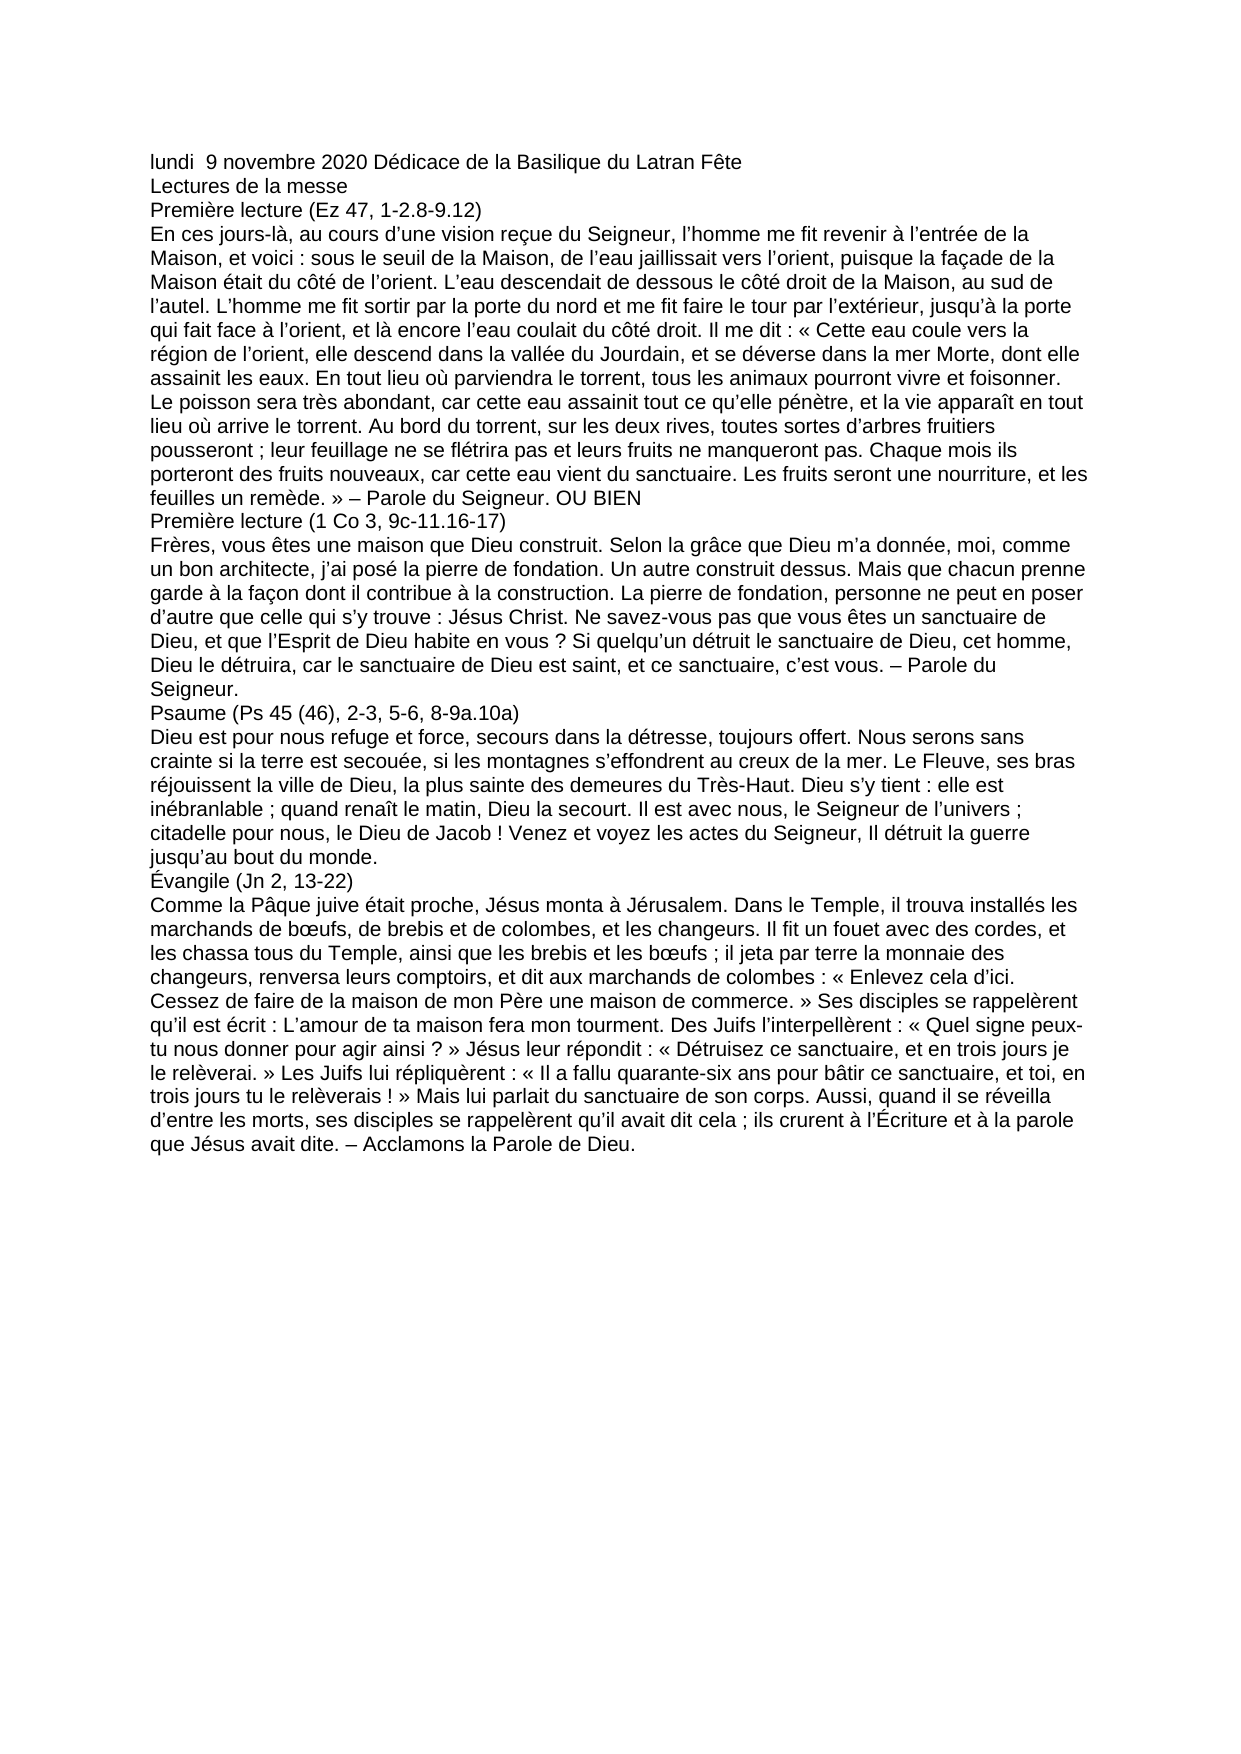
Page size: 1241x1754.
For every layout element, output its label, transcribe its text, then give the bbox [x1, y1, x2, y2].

text Comme la Pâque juive était proche, Jésus monta à Jérusalem. Dans le Temple, il trouva installés les marchands de bœufs, de brebis et de colombes, et les changeurs. Il fit un fouet avec des cordes, et les chassa tous du Temple, ainsi que les brebis et les bœufs ; il jeta par terre la monnaie des changeurs, renversa leurs comptoirs, et dit aux marchands de colombes : « Enlevez cela d’ici. Cessez de faire de la maison de mon Père une maison de commerce. » Ses disciples se rappelèrent qu’il est écrit : L’amour de ta maison fera mon tourment. Des Juifs l’interpellèrent : « Quel signe peux-tu nous donner pour agir ainsi ? » Jésus leur répondit : « Détruisez ce sanctuaire, et en trois jours je le relèverai. » Les Juifs lui répliquèrent : « Il a fallu quarante-six ans pour bâtir ce sanctuaire, et toi, en trois jours tu le relèverais ! » Mais lui parlait du sanctuaire de son corps. Aussi, quand il se réveilla d’entre les morts, ses disciples se rappelèrent qu’il avait dit cela ; ils crurent à l’Écriture et à la parole que Jésus avait dite. – Acclamons la Parole de Dieu. [150, 893, 1090, 1156]
text En ces jours-là, au cours d’une vision reçue du Seigneur, l’homme me fit revenir à l’entrée de la Maison, et voici : sous le seuil de la Maison, de l’eau jaillissait vers l’orient, puisque la façade de la Maison était du côté de l’orient. L’eau descendait de dessous le côté droit de la Maison, au sud de l’autel. L’homme me fit sortir par la porte du nord et me fit faire le tour par l’extérieur, jusqu’à la porte qui fait face à l’orient, et là encore l’eau coulait du côté droit. Il me dit : « Cette eau coule vers la région de l’orient, elle descend dans la vallée du Jourdain, et se déverse dans la mer Morte, dont elle assainit les eaux. En tout lieu où parviendra le torrent, tous les animaux pourront vivre et foisonner. Le poisson sera très abondant, car cette eau assainit tout ce qu’elle pénètre, et la vie apparaît en tout lieu où arrive le torrent. Au bord du torrent, sur les deux rives, toutes sortes d’arbres fruitiers pousseront ; leur feuillage ne se flétrira pas et leurs fruits ne manqueront pas. Chaque mois ils porteront des fruits nouveaux, car cette eau vient du sanctuaire. Les fruits seront une nourriture, et les feuilles un remède. » – Parole du Seigneur. OU BIEN [150, 222, 1090, 509]
text Dieu est pour nous refuge et force, secours dans la détresse, toujours offert. Nous serons sans crainte si la terre est secouée, si les montagnes s’effondrent au creux de la mer. Le Fleuve, ses bras réjouissent la ville de Dieu, la plus sainte des demeures du Très-Haut. Dieu s’y tient : elle est inébranlable ; quand renaît le matin, Dieu la secourt. Il est avec nous, le Seigneur de l’univers ; citadelle pour nous, le Dieu de Jacob ! Venez et voyez les actes du Seigneur, Il détruit la guerre jusqu’au bout du monde. [150, 725, 1090, 869]
text Frères, vous êtes une maison que Dieu construit. Selon la grâce que Dieu m’a donnée, moi, comme un bon architecte, j’ai posé la pierre de fondation. Un autre construit dessus. Mais que chacun prenne garde à la façon dont il contribue à la construction. La pierre de fondation, personne ne peut en poser d’autre que celle qui s’y trouve : Jésus Christ. Ne savez-vous pas que vous êtes un sanctuaire de Dieu, et que l’Esprit de Dieu habite en vous ? Si quelqu’un détruit le sanctuaire de Dieu, cet homme, Dieu le détruira, car le sanctuaire de Dieu est saint, et ce sanctuaire, c’est vous. – Parole du Seigneur. [150, 533, 1090, 701]
